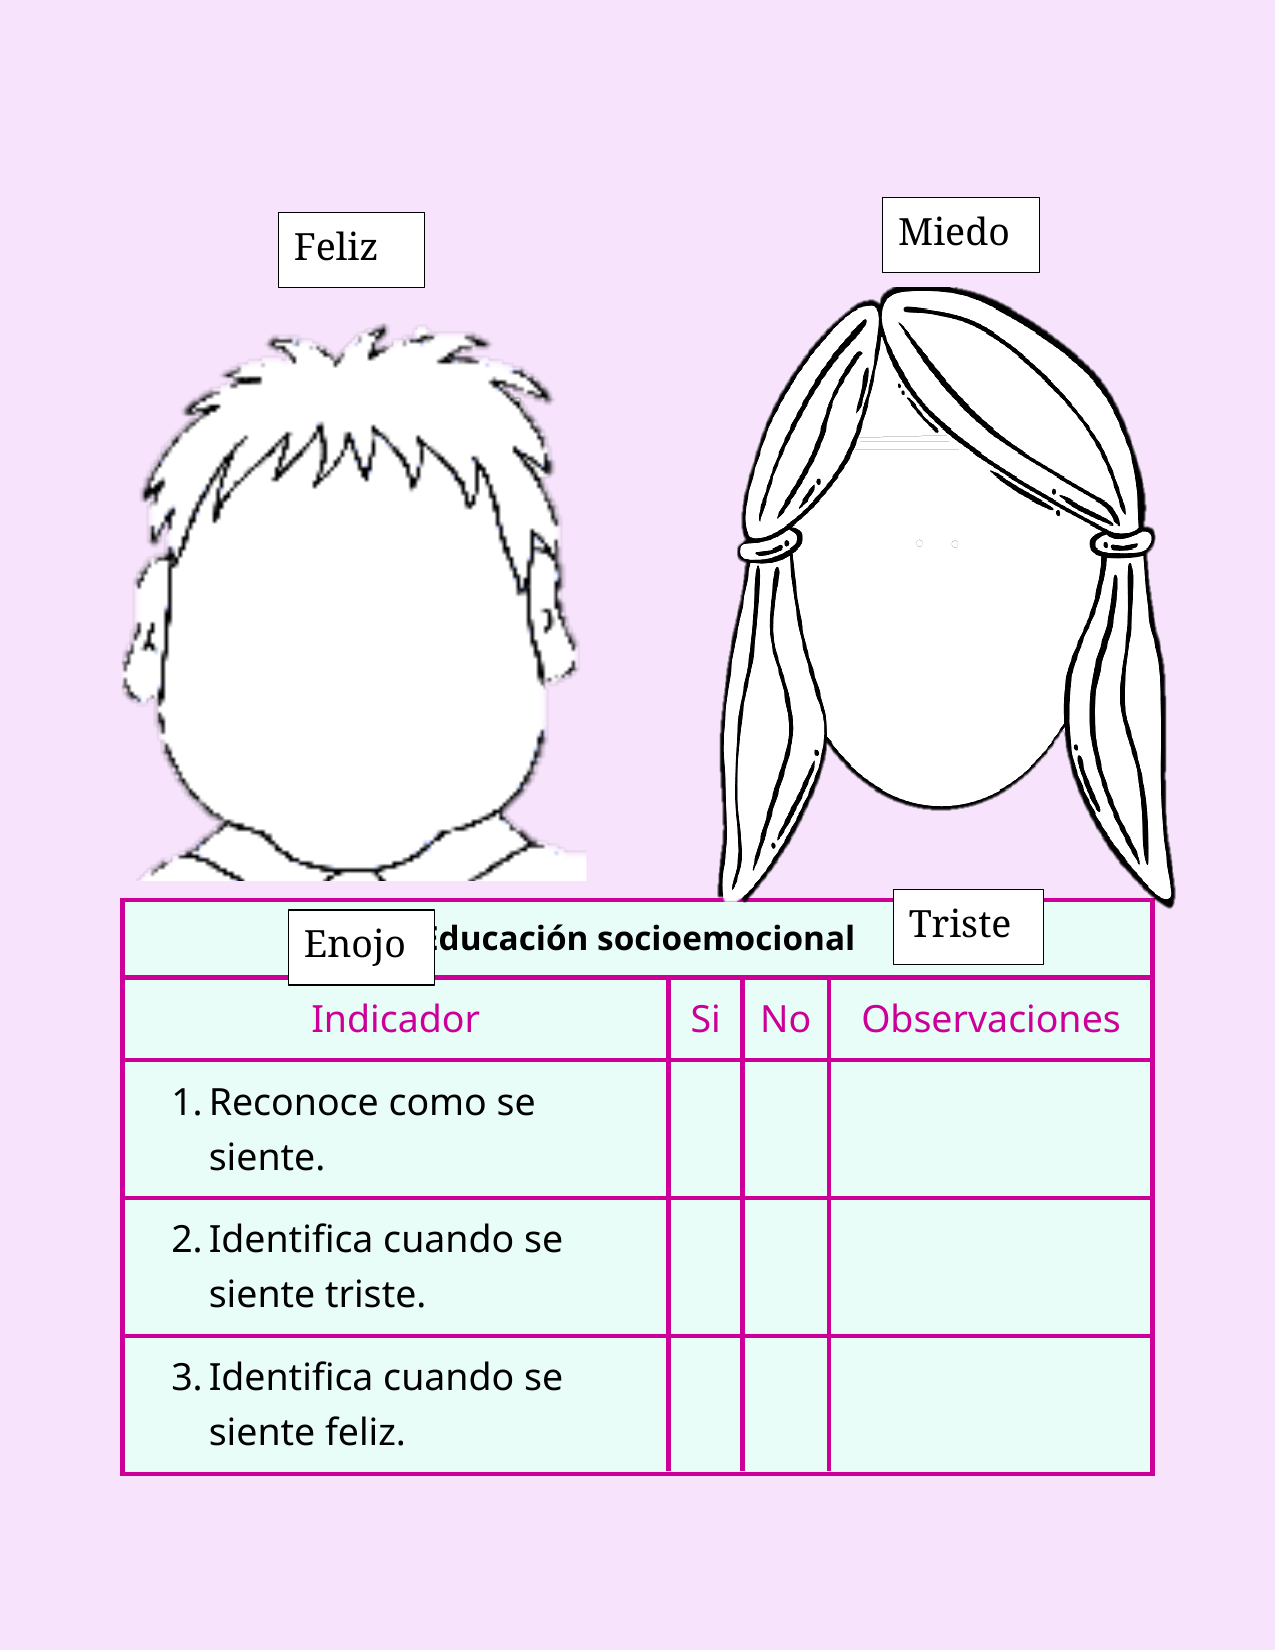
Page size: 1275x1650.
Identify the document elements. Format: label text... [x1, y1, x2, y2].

table_cell Indicador [125, 980, 666, 1058]
table_cell [831, 1062, 1150, 1196]
picture [121, 285, 1275, 911]
table_cell [745, 1338, 827, 1471]
table_cell [671, 1200, 740, 1333]
table_cell [671, 1338, 740, 1471]
table_cell [671, 1062, 740, 1196]
table_cell [831, 1200, 1150, 1333]
table_header Educación socioemocional [125, 902, 1150, 975]
table_cell Observaciones [831, 980, 1150, 1058]
table_cell [831, 1338, 1150, 1471]
table_cell [745, 1200, 827, 1333]
table_cell No [745, 980, 827, 1058]
table_cell [745, 1062, 827, 1196]
table_cell Identifica cuando se siente triste. [125, 1200, 666, 1333]
table_cell Identifica cuando se siente feliz. [125, 1338, 666, 1471]
table_cell Si [671, 980, 740, 1058]
table_cell Reconoce como se siente. [125, 1062, 666, 1196]
